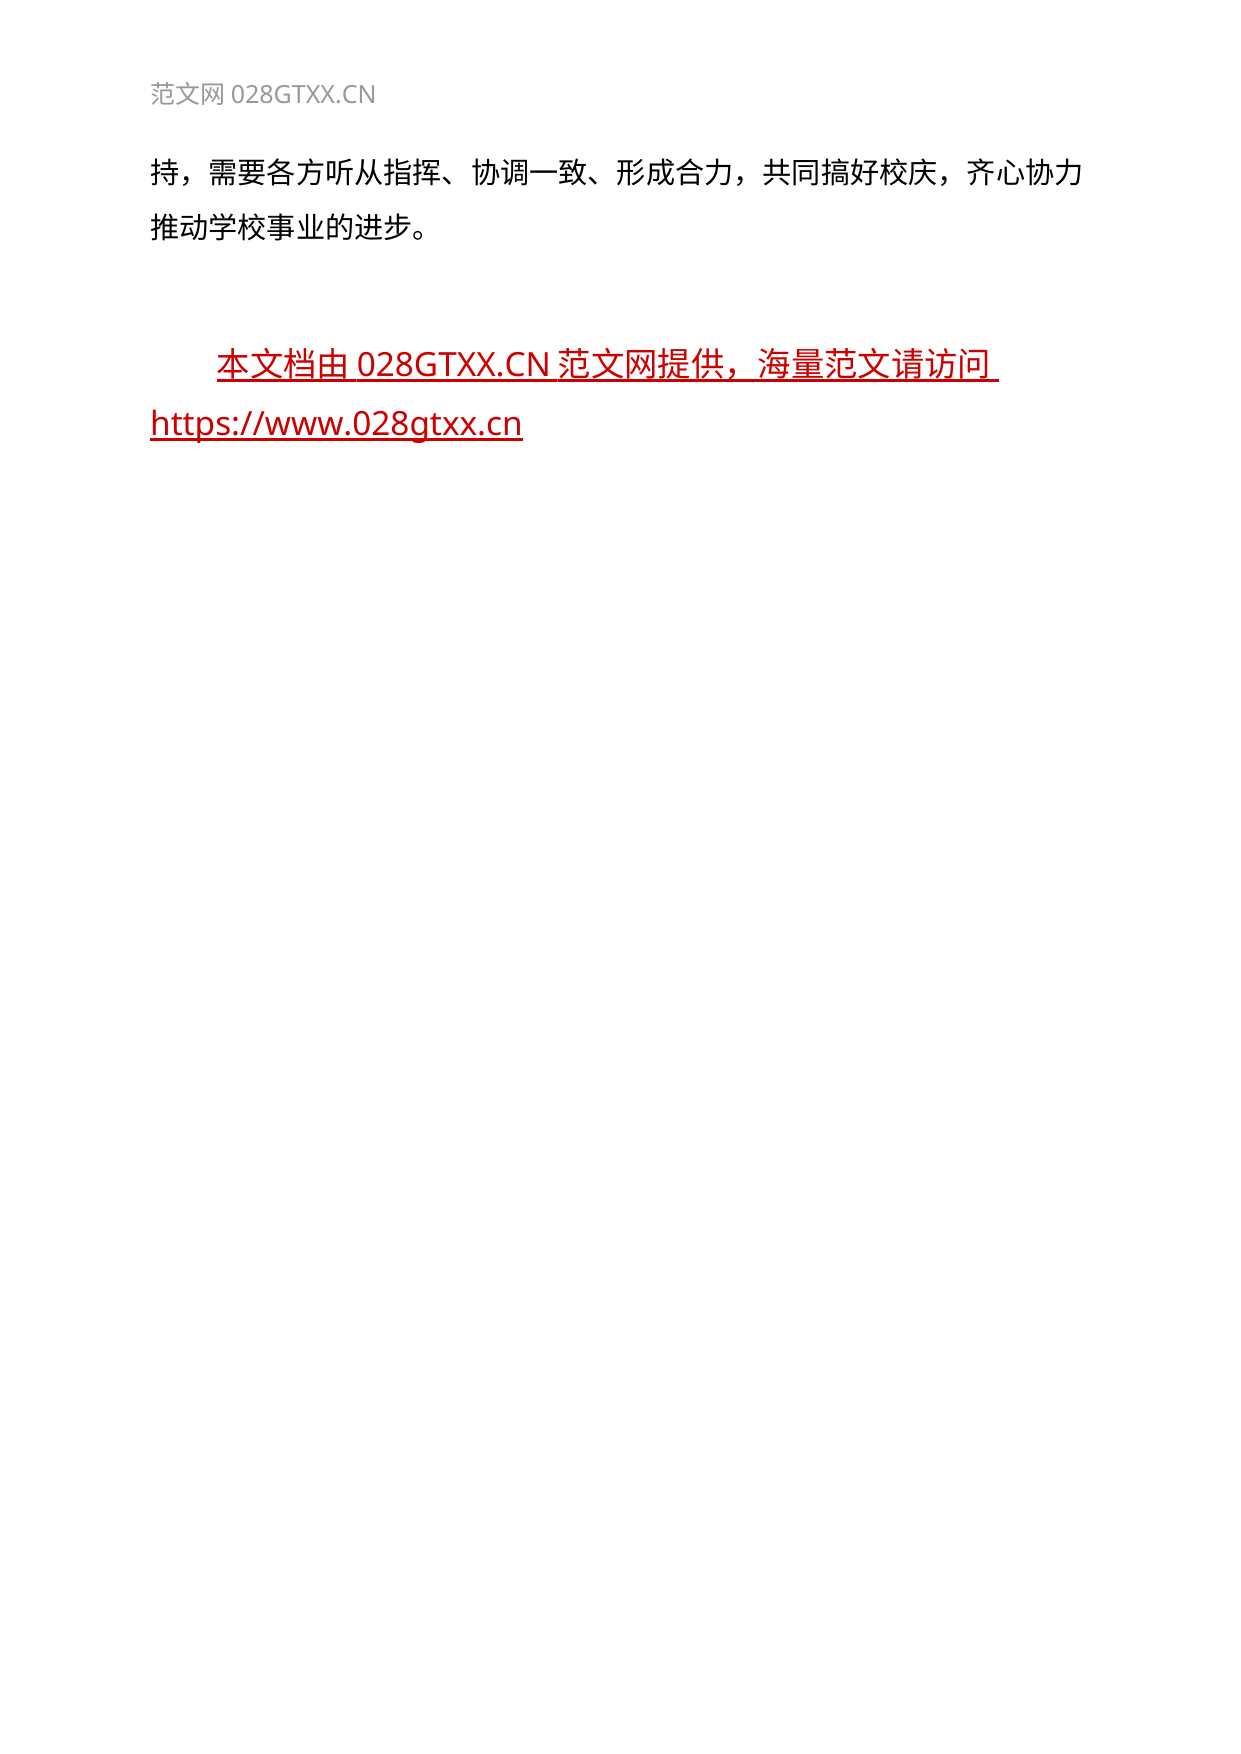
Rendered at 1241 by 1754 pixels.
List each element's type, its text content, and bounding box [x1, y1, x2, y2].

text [150, 150, 1090, 247]
text 本文档由028GTXX.CN范文网提供，海量范文请访问 https://www.028gtxx.cn [150, 338, 1090, 445]
